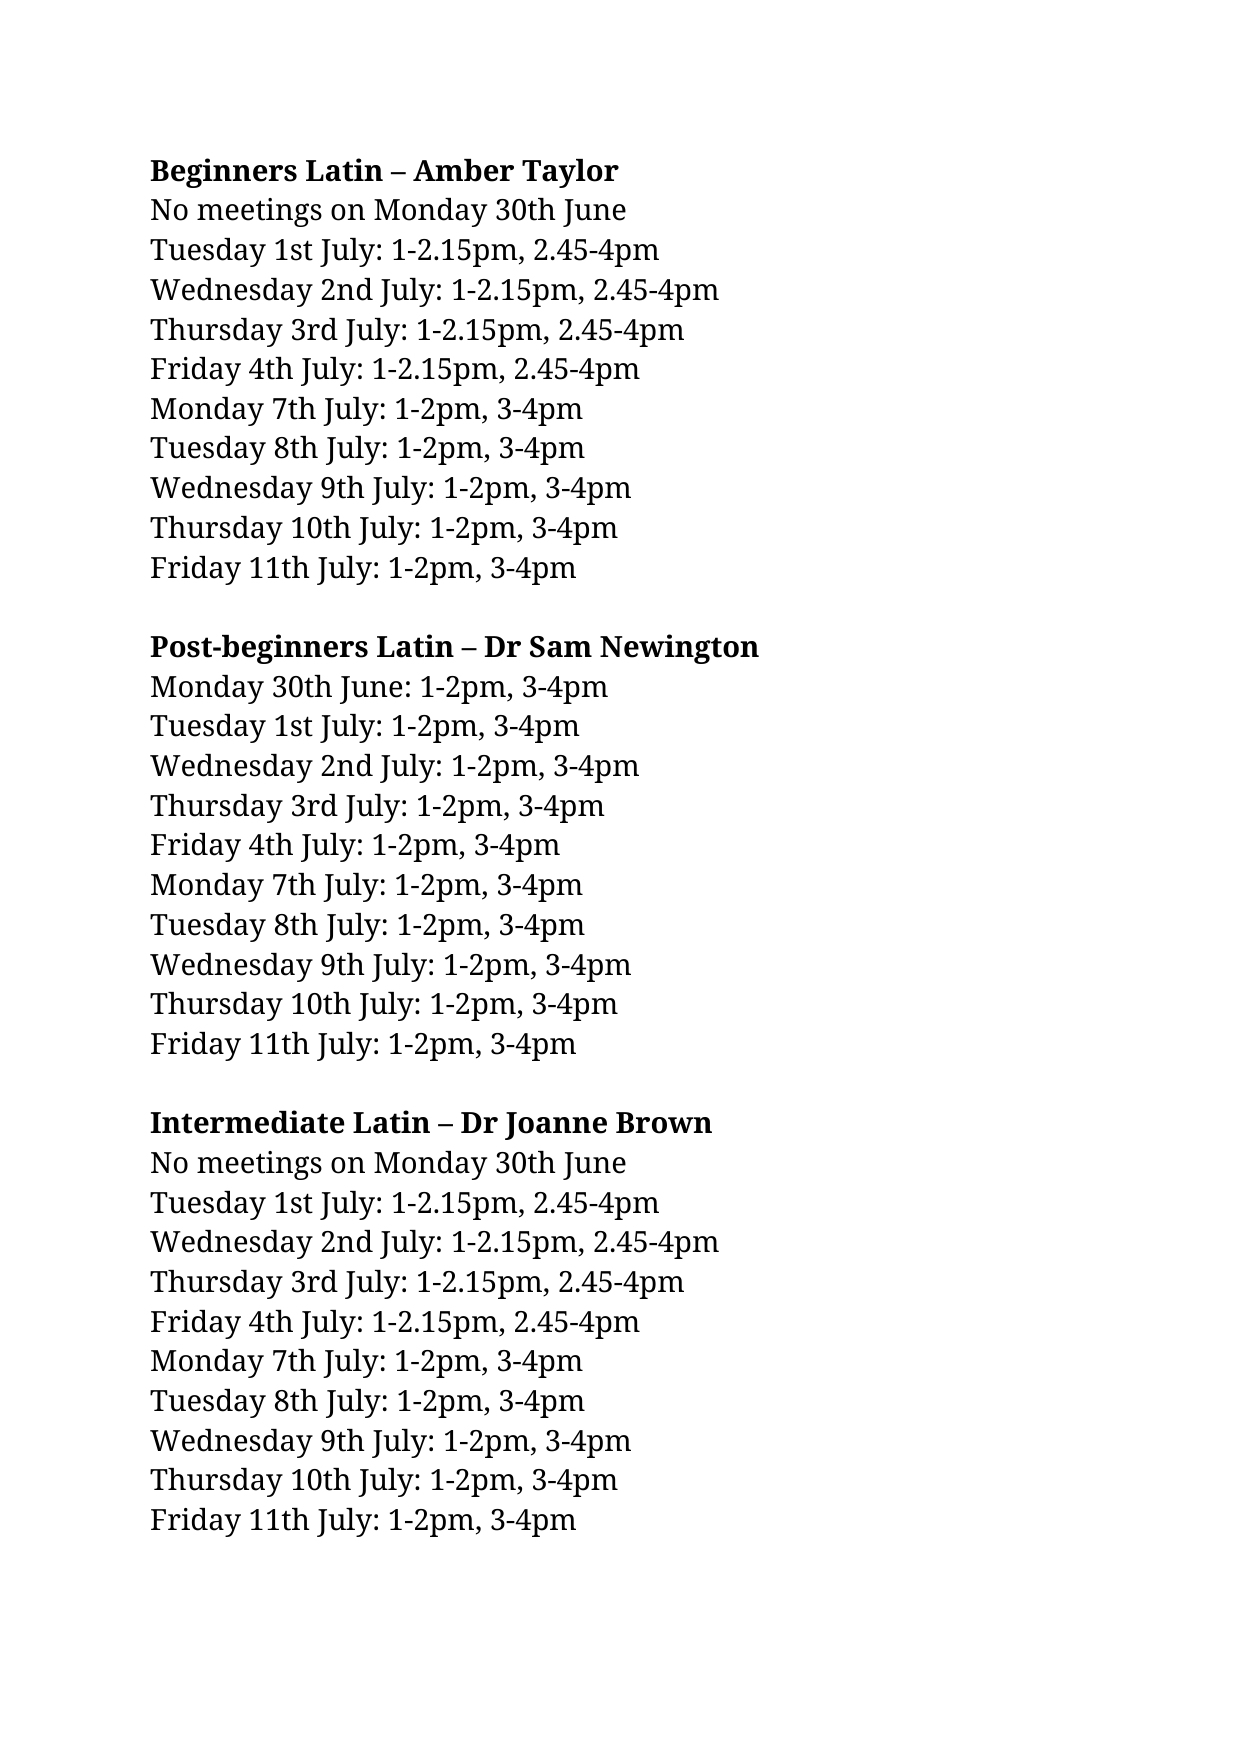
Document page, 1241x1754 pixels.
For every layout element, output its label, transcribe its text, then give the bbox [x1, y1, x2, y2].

text Thursday 10th July: 1-2pm, 3-4pm [150, 1460, 1090, 1499]
text Tuesday 8th July: 1-2pm, 3-4pm [150, 1380, 1090, 1420]
text Wednesday 9th July: 1-2pm, 3-4pm [150, 467, 1090, 507]
text Thursday 3rd July: 1-2.15pm, 2.45-4pm [150, 1261, 1090, 1301]
text Wednesday 2nd July: 1-2.15pm, 2.45-4pm [150, 269, 1090, 309]
text No meetings on Monday 30th June [150, 190, 1090, 229]
text Friday 11th July: 1-2pm, 3-4pm [150, 547, 1090, 587]
text Friday 4th July: 1-2.15pm, 2.45-4pm [150, 348, 1090, 388]
text Monday 7th July: 1-2pm, 3-4pm [150, 388, 1090, 428]
text Monday 30th June: 1-2pm, 3-4pm [150, 666, 1090, 706]
text Tuesday 1st July: 1-2.15pm, 2.45-4pm [150, 229, 1090, 269]
text Friday 4th July: 1-2.15pm, 2.45-4pm [150, 1301, 1090, 1341]
text Tuesday 1st July: 1-2pm, 3-4pm [150, 706, 1090, 745]
text Post-beginners Latin – Dr Sam Newington [150, 626, 1090, 666]
text Monday 7th July: 1-2pm, 3-4pm [150, 864, 1090, 904]
text Wednesday 2nd July: 1-2pm, 3-4pm [150, 745, 1090, 785]
text Tuesday 8th July: 1-2pm, 3-4pm [150, 428, 1090, 467]
text Friday 11th July: 1-2pm, 3-4pm [150, 1023, 1090, 1063]
text Intermediate Latin – Dr Joanne Brown [150, 1102, 1090, 1142]
text Beginners Latin – Amber Taylor [150, 150, 1090, 190]
text No meetings on Monday 30th June [150, 1142, 1090, 1182]
text Friday 4th July: 1-2pm, 3-4pm [150, 825, 1090, 864]
text Thursday 3rd July: 1-2pm, 3-4pm [150, 785, 1090, 825]
text Tuesday 1st July: 1-2.15pm, 2.45-4pm [150, 1182, 1090, 1222]
text Friday 11th July: 1-2pm, 3-4pm [150, 1499, 1090, 1539]
text Monday 7th July: 1-2pm, 3-4pm [150, 1341, 1090, 1380]
text Wednesday 9th July: 1-2pm, 3-4pm [150, 944, 1090, 983]
text Thursday 10th July: 1-2pm, 3-4pm [150, 507, 1090, 547]
text Wednesday 2nd July: 1-2.15pm, 2.45-4pm [150, 1222, 1090, 1261]
text Wednesday 9th July: 1-2pm, 3-4pm [150, 1420, 1090, 1460]
text Tuesday 8th July: 1-2pm, 3-4pm [150, 904, 1090, 944]
text Thursday 3rd July: 1-2.15pm, 2.45-4pm [150, 309, 1090, 348]
text Thursday 10th July: 1-2pm, 3-4pm [150, 983, 1090, 1023]
